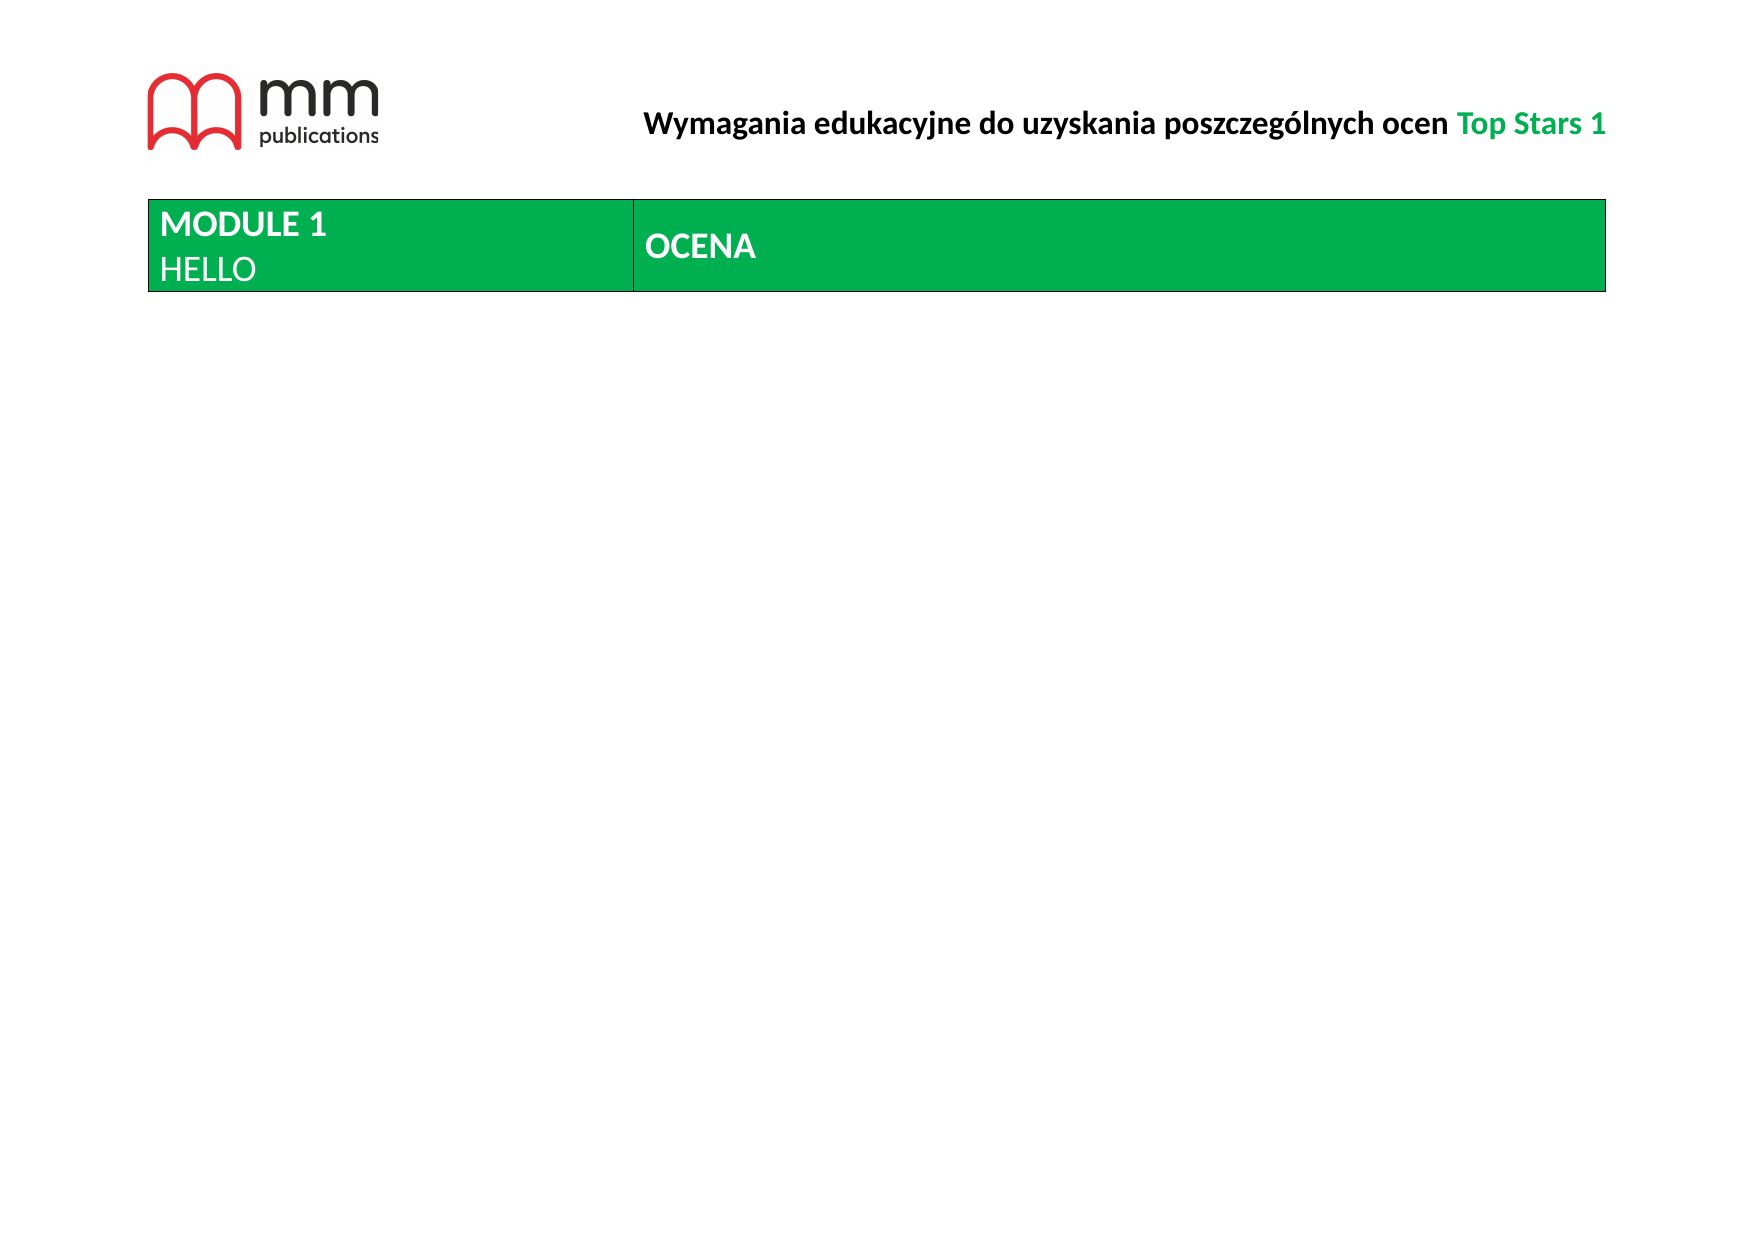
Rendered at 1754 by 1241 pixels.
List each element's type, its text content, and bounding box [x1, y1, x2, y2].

table_header OCENA [634, 200, 1605, 291]
picture [147, 73, 379, 150]
table_header MODULE 1 HELLO [149, 200, 633, 291]
